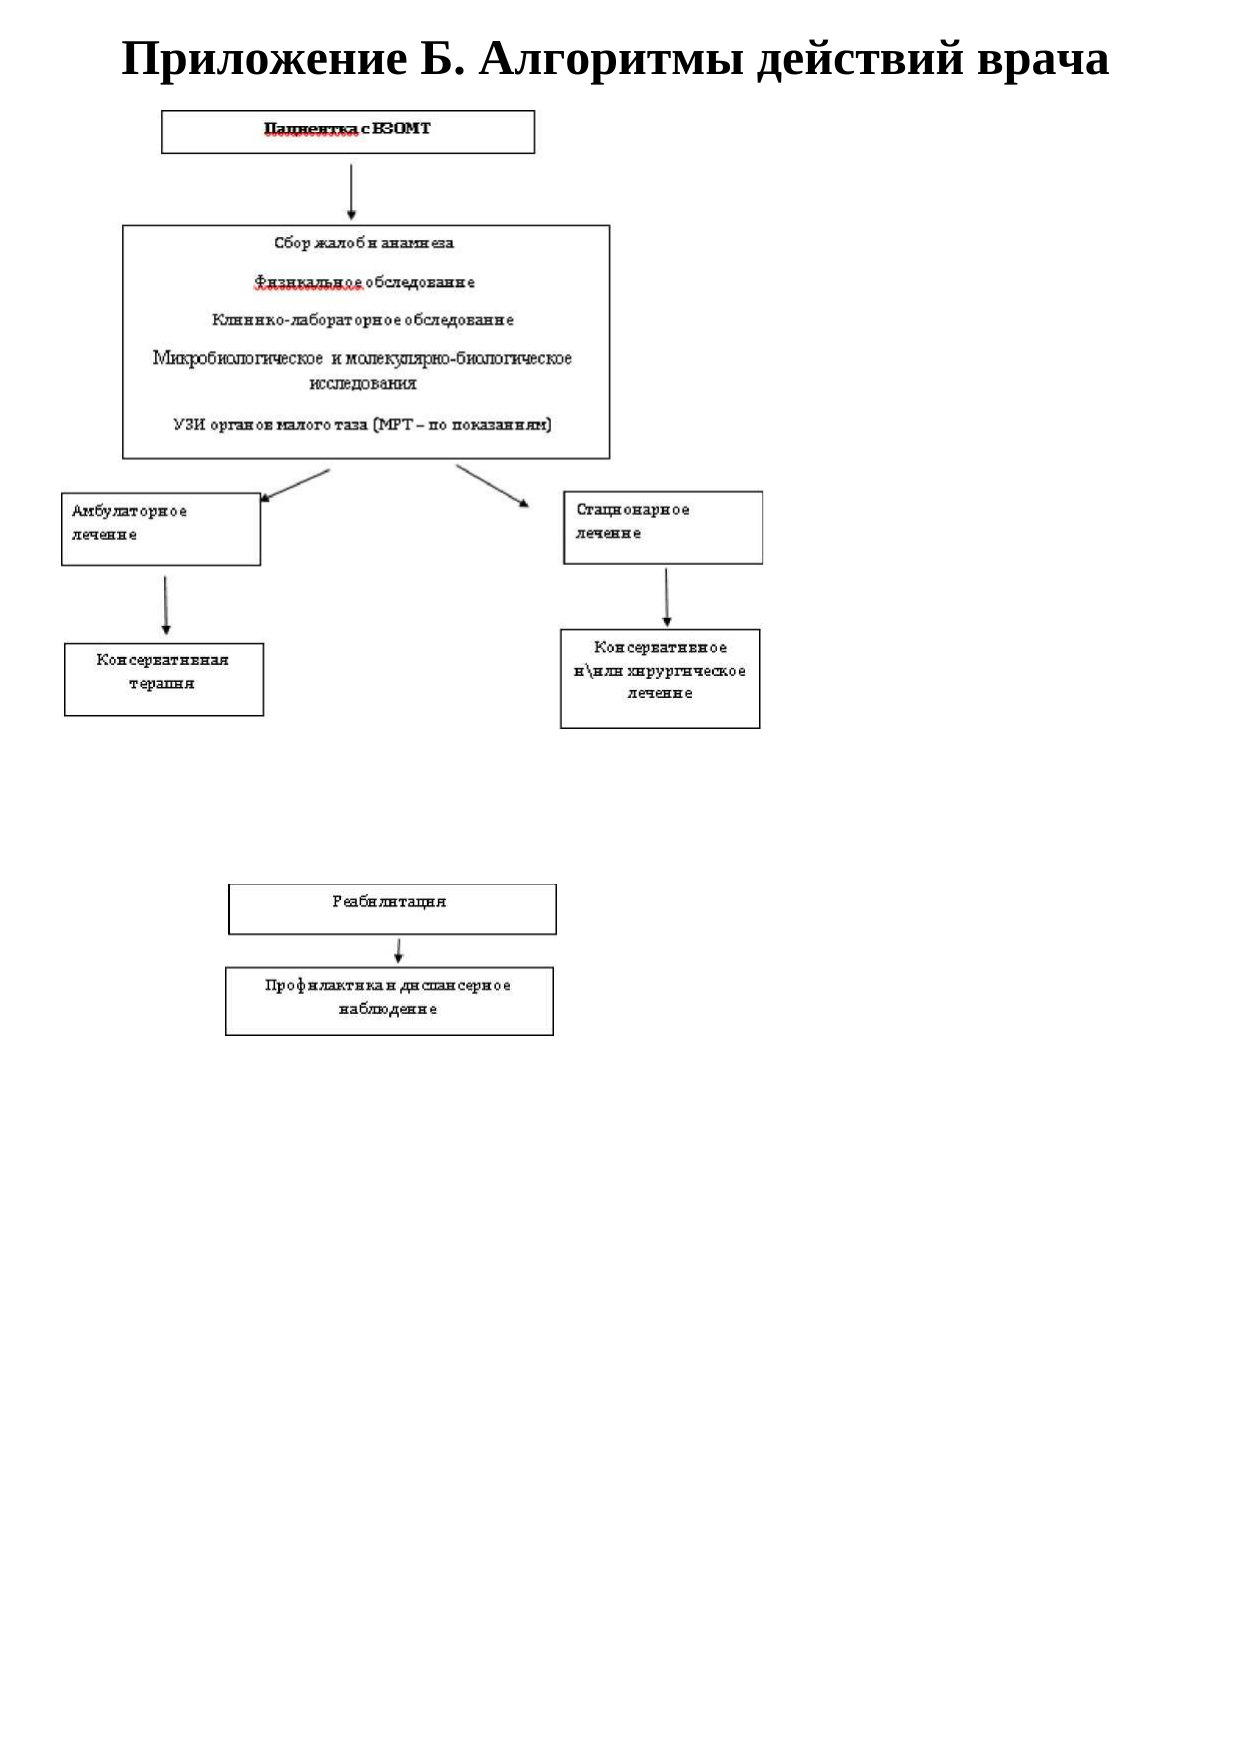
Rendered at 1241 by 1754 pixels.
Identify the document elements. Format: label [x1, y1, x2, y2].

picture [61, 110, 764, 729]
picture [225, 884, 557, 1036]
